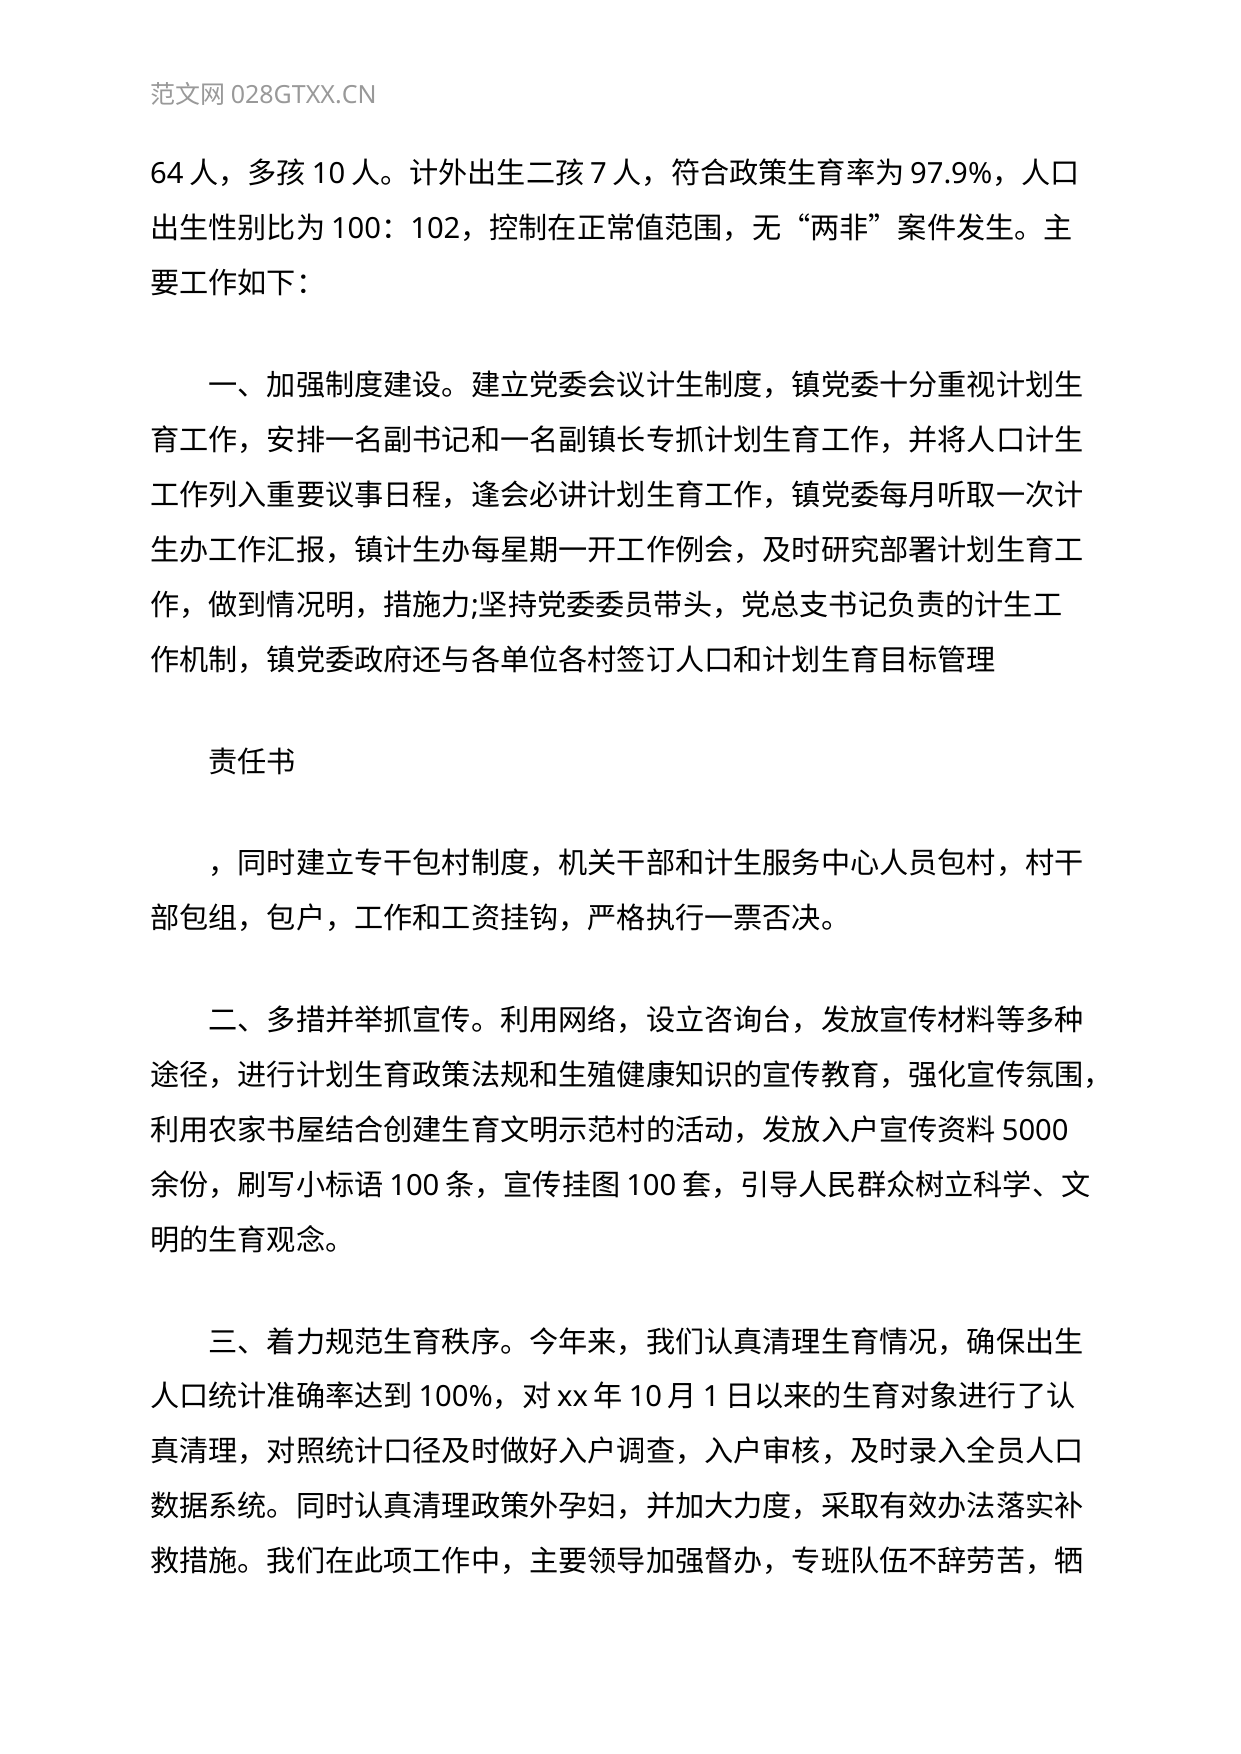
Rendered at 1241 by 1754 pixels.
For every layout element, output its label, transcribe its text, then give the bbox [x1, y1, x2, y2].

text 一、加强制度建设。建立党委会议计生制度，镇党委十分重视计划生育工作，安排一名副书记和一名副镇长专抓计划生育工作，并将人口计生工作列入重要议事日程，逢会必讲计划生育工作，镇党委每月听取一次计生办工作汇报，镇计生办每星期一开工作例会，及时研究部署计划生育工作，做到情况明，措施力;坚持党委委员带头，党总支书记负责的计生工作机制，镇党委政府还与各单位各村签订人口和计划生育目标管理 [150, 362, 1090, 679]
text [150, 150, 1090, 302]
text 责任书 [150, 738, 1090, 780]
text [150, 1318, 1090, 1580]
text ，同时建立专干包村制度，机关干部和计生服务中心人员包村，村干部包组，包户，工作和工资挂钩，严格执行一票否决。 [150, 840, 1090, 937]
text 二、多措并举抓宣传。利用网络，设立咨询台，发放宣传材料等多种途径，进行计划生育政策法规和生殖健康知识的宣传教育，强化宣传氛围，利用农家书屋结合创建生育文明示范村的活动，发放入户宣传资料5000余份，刷写小标语100条，宣传挂图100套，引导人民群众树立科学、文明的生育观念。 [150, 997, 1090, 1259]
